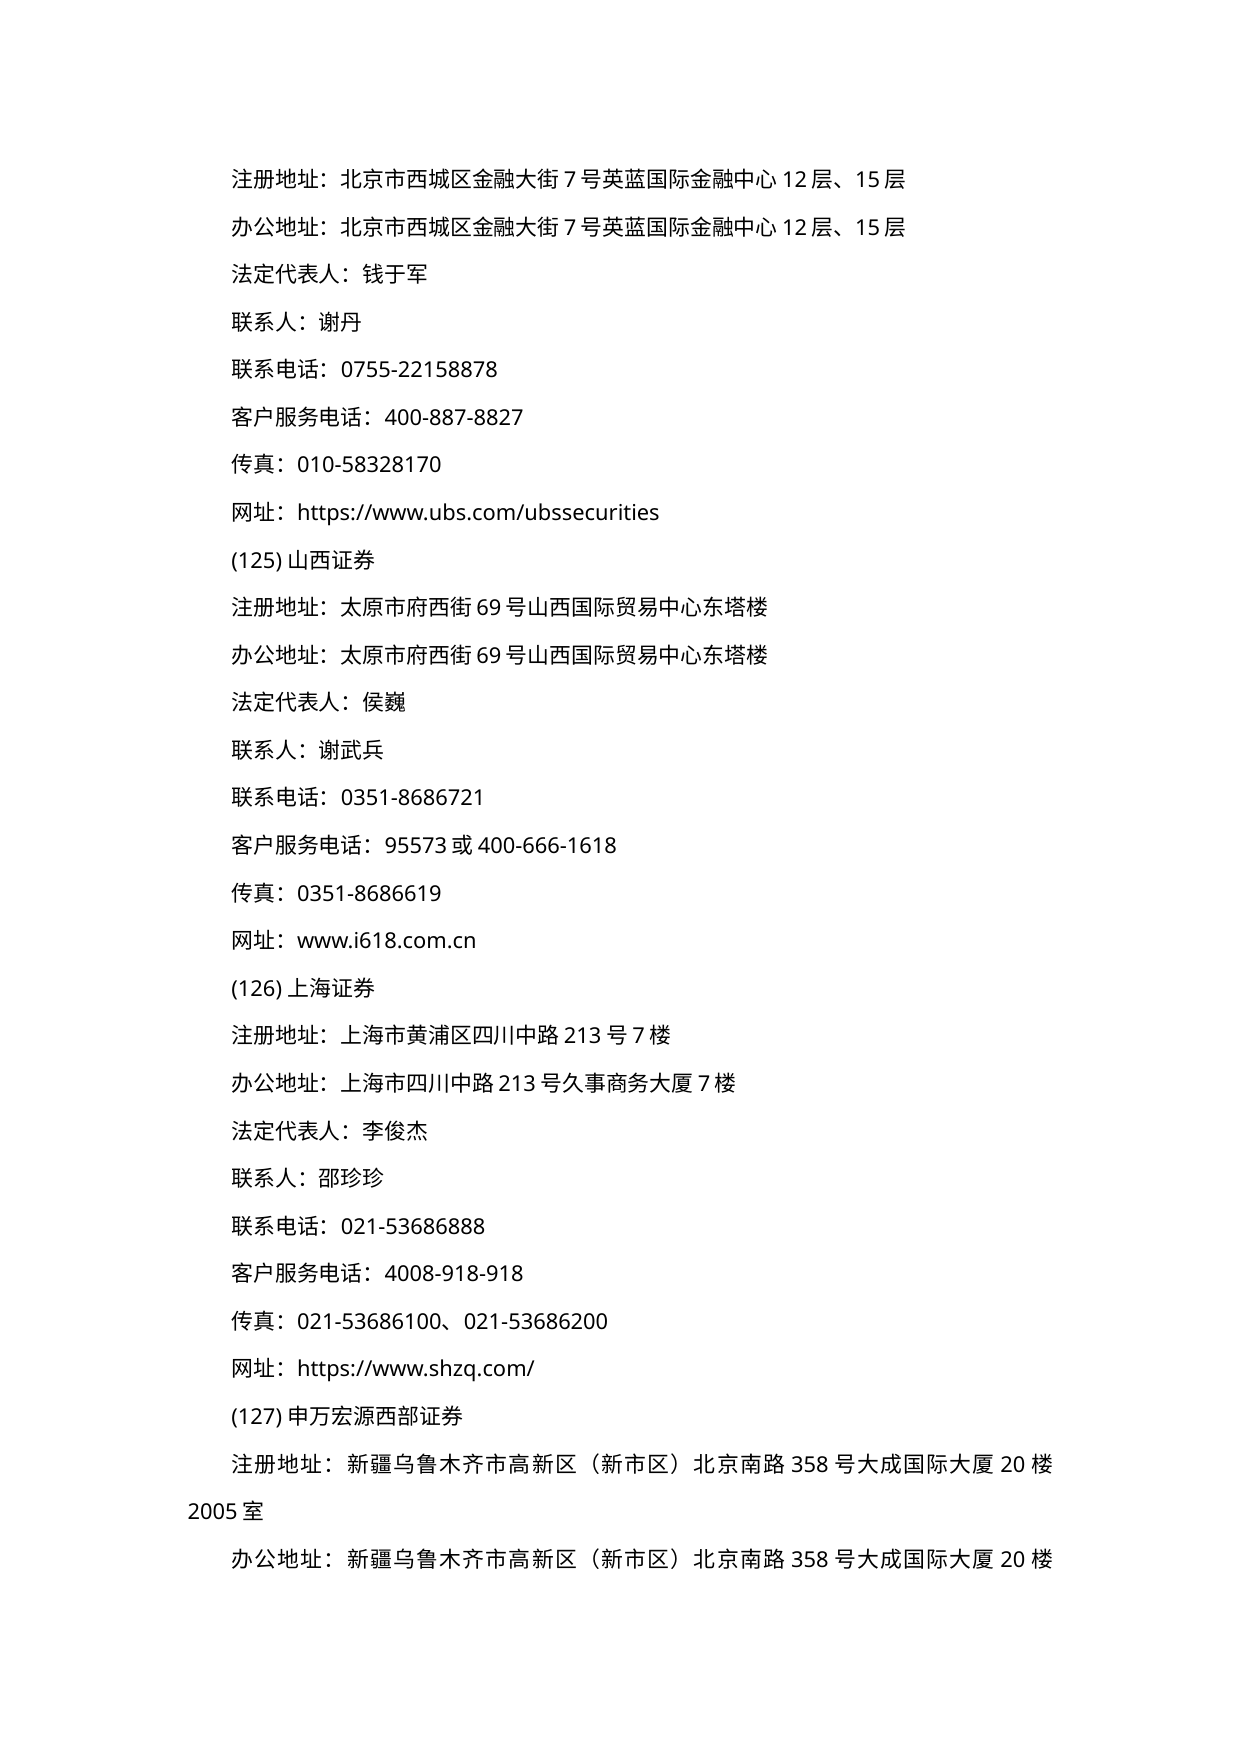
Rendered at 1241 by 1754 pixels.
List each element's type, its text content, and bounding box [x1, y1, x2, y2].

text 办公地址：北京市西城区金融大街7号英蓝国际金融中心12层、15层 [187, 209, 1053, 241]
text 网址：https://www.ubs.com/ubssecurities [187, 495, 1053, 527]
text 注册地址：上海市黄浦区四川中路213号7楼 [187, 1018, 1053, 1050]
text 网址：https://www.shzq.com/ [187, 1351, 1053, 1383]
text 法定代表人：侯巍 [187, 685, 1053, 717]
text 客户服务电话：95573或400-666-1618 [187, 828, 1053, 860]
text 客户服务电话：4008-918-918 [187, 1256, 1053, 1288]
text 传真：010-58328170 [187, 447, 1053, 479]
text 办公地址：太原市府西街69号山西国际贸易中心东塔楼 [187, 638, 1053, 669]
text 联系电话：0351-8686721 [187, 780, 1053, 812]
text (127) 申万宏源西部证券 [187, 1399, 1053, 1431]
text 传真：0351-8686619 [187, 876, 1053, 907]
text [187, 1542, 1053, 1574]
text 办公地址：上海市四川中路213号久事商务大厦7楼 [187, 1066, 1053, 1098]
text 法定代表人：李俊杰 [187, 1114, 1053, 1145]
text 注册地址：太原市府西街69号山西国际贸易中心东塔楼 [187, 590, 1053, 622]
text 网址：www.i618.com.cn [187, 923, 1053, 955]
text 联系电话：0755-22158878 [187, 352, 1053, 384]
text 法定代表人：钱于军 [187, 257, 1053, 289]
text 客户服务电话：400-887-8827 [187, 400, 1053, 432]
text 注册地址：北京市西城区金融大街7号英蓝国际金融中心12层、15层 [187, 162, 1053, 194]
text 传真：021-53686100、021-53686200 [187, 1304, 1053, 1336]
text (126) 上海证券 [187, 971, 1053, 1003]
text 联系人：谢武兵 [187, 733, 1053, 764]
text 联系人：谢丹 [187, 305, 1053, 336]
text 联系电话：021-53686888 [187, 1209, 1053, 1240]
text (125) 山西证券 [187, 543, 1053, 574]
text 联系人：邵珍珍 [187, 1161, 1053, 1193]
text 注册地址：新疆乌鲁木齐市高新区（新市区）北京南路358号大成国际大厦20楼2005室 [187, 1447, 1053, 1526]
